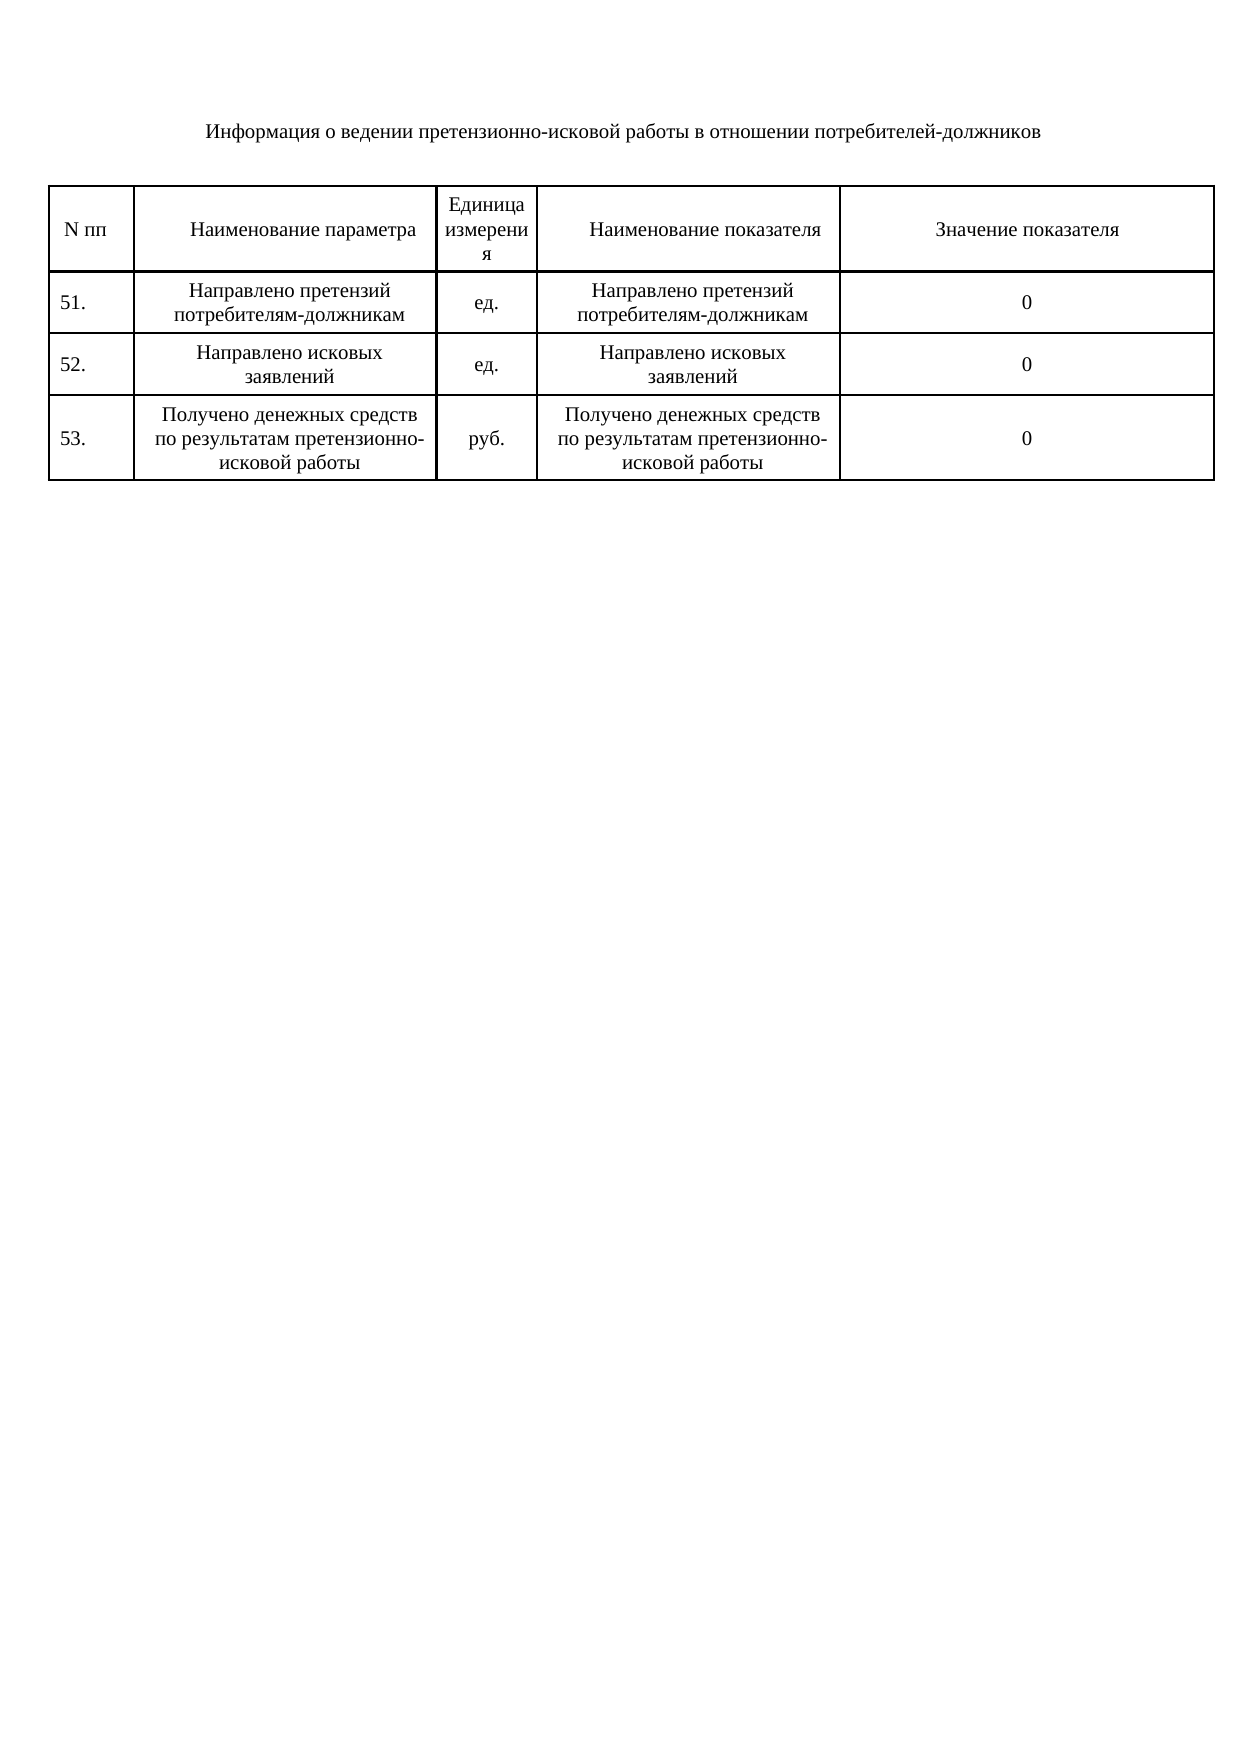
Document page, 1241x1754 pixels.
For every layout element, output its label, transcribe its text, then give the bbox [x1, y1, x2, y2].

table_cell 0 [841, 334, 1213, 394]
table_cell руб. [438, 396, 536, 479]
text Информация о ведении претензионно-исковой работы в отношении потребителей-должников [42, 122, 1205, 143]
table_cell 53. [50, 396, 133, 479]
table_cell 0 [841, 273, 1213, 332]
table_cell 0 [841, 396, 1213, 479]
table_cell Направлено исковых заявлений [135, 334, 435, 394]
table_header Наименование показателя [538, 187, 839, 270]
table_header N пп [50, 187, 133, 270]
table_cell Направлено претензий потребителям-должникам [538, 273, 839, 332]
table_header Единица измерения [438, 187, 536, 270]
table_cell Направлено исковых заявлений [538, 334, 839, 394]
table_cell Получено денежных средств по результатам претензионно- исковой работы [135, 396, 435, 479]
table_cell 52. [50, 334, 133, 394]
table_cell 51. [50, 273, 133, 332]
table_cell ед. [438, 334, 536, 394]
table_cell ед. [438, 273, 536, 332]
table_cell Получено денежных средств по результатам претензионно- исковой работы [538, 396, 839, 479]
table_cell Направлено претензий потребителям-должникам [135, 273, 435, 332]
table_header Значение показателя [841, 187, 1213, 270]
table_header Наименование параметра [135, 187, 435, 270]
